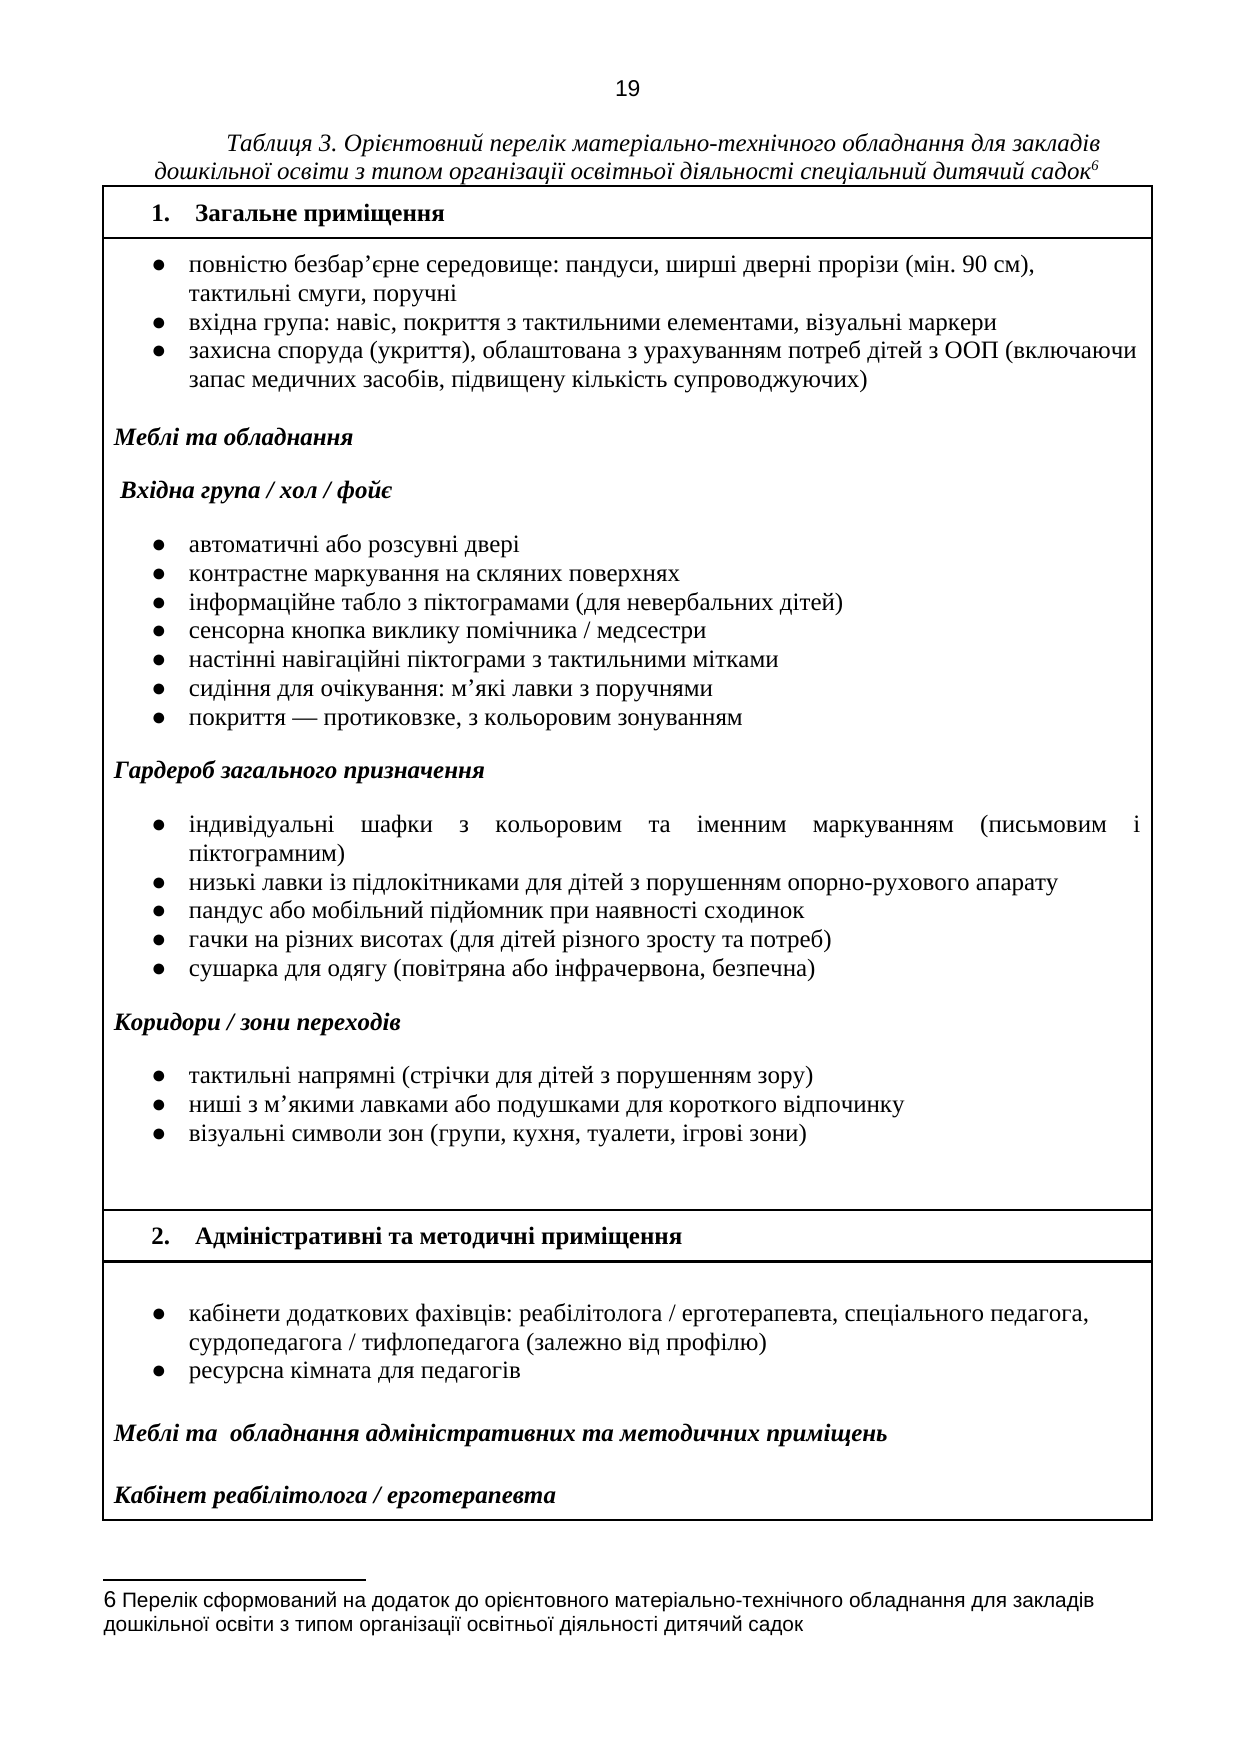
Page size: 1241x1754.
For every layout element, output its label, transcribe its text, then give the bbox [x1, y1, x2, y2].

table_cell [104, 1263, 1151, 1519]
table_cell Адміністративні та методичні приміщення [104, 1211, 1151, 1260]
text Таблиця 3. Орієнтовний перелік матеріально-технічного обладнання для закладів дошкільної освіти з типом організації освітньої діяльності спеціальний дитячий садок [103, 128, 1152, 185]
table_header Загальне приміщення [104, 187, 1151, 237]
table_cell повністю безбар’єрне середовище: пандуси, ширші дверні прорізи (мін. 90 см), тактильні смуги, поручні вхідна група: навіс, покриття з тактильними елементами, візуальні маркери захисна споруда (укриття), облаштована з урахуванням потреб дітей з ООП (включаючи запас медичних засобів, підвищену кількість супроводжуючих) Меблі та обладнання Вхідна група / хол / фойє автоматичні або розсувні двері контрастне маркування на скляних поверхнях інформаційне табло з піктограмами (для невербальних дітей) сенсорна кнопка виклику помічника / медсестри настінні навігаційні піктограми з тактильними мітками сидіння для очікування: м’які лавки з поручнями покриття — протиковзке, з кольоровим зонуванням Гардероб загального призначення індивідуальні шафки з кольоровим та іменним маркуванням (письмовим і піктограмним) низькі лавки із підлокітниками для дітей з порушенням опорно-рухового апарату пандус або мобільний підйомник при наявності сходинок гачки на різних висотах (для дітей різного зросту та потреб) сушарка для одягу (повітряна або інфрачервона, безпечна) Коридори / зони переходів тактильні напрямні (стрічки для дітей з порушенням зору) ниші з м’якими лавками або подушками для короткого відпочинку візуальні символи зон (групи, кухня, туалети, ігрові зони) [104, 239, 1151, 1209]
